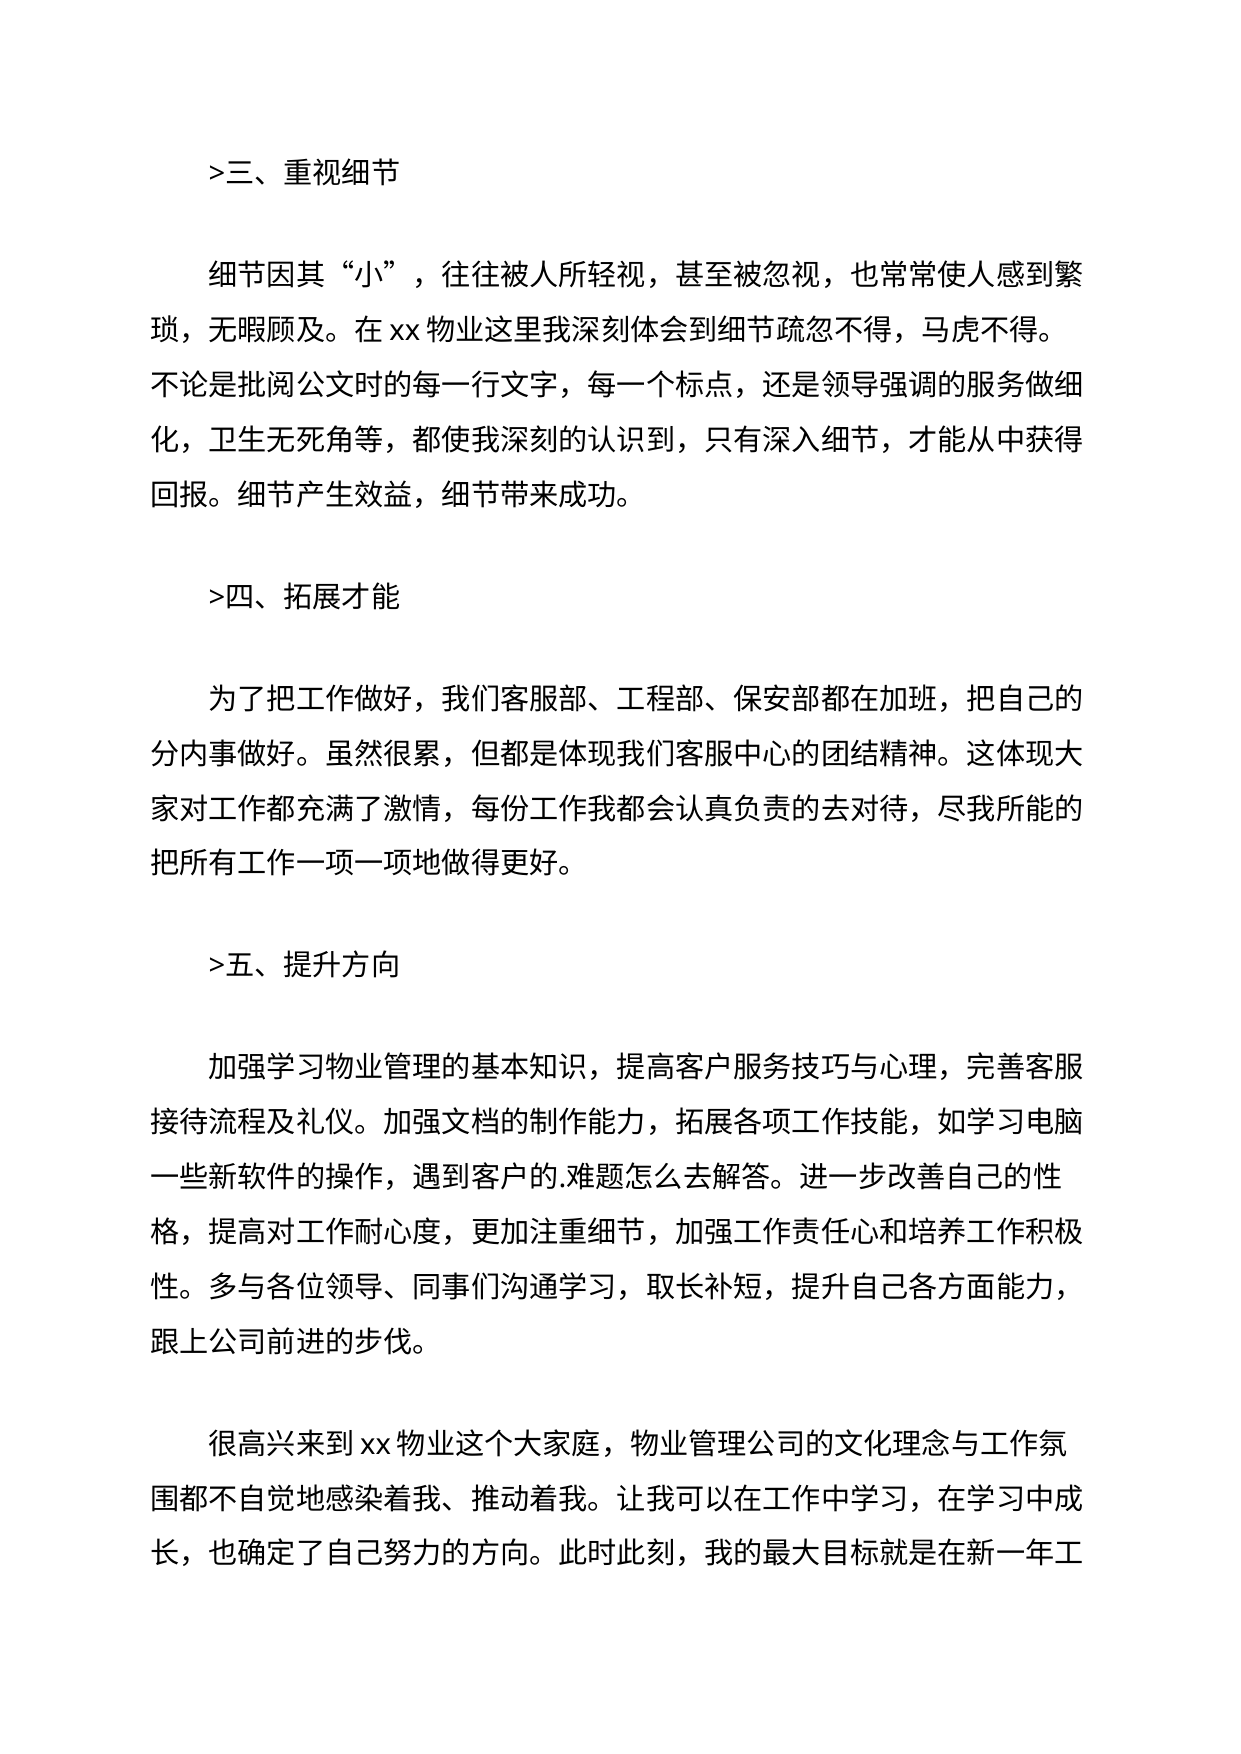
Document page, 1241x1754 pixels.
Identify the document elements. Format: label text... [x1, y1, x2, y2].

text >四、拓展才能 [150, 573, 1090, 616]
text 为了把工作做好，我们客服部、工程部、保安部都在加班，把自己的分内事做好。虽然很累，但都是体现我们客服中心的团结精神。这体现大家对工作都充满了激情，每份工作我都会认真负责的去对待，尽我所能的把所有工作一项一项地做得更好。 [150, 675, 1090, 882]
text 加强学习物业管理的基本知识，提高客户服务技巧与心理，完善客服接待流程及礼仪。加强文档的制作能力，拓展各项工作技能，如学习电脑一些新软件的操作，遇到客户的.难题怎么去解答。进一步改善自己的性格，提高对工作耐心度，更加注重细节，加强工作责任心和培养工作积极性。多与各位领导、同事们沟通学习，取长补短，提升自己各方面能力，跟上公司前进的步伐。 [150, 1044, 1090, 1361]
text >三、重视细节 [150, 150, 1090, 192]
text 细节因其“小”，往往被人所轻视，甚至被忽视，也常常使人感到繁琐，无暇顾及。在xx物业这里我深刻体会到细节疏忽不得，马虎不得。不论是批阅公文时的每一行文字，每一个标点，还是领导强调的服务做细化，卫生无死角等，都使我深刻的认识到，只有深入细节，才能从中获得回报。细节产生效益，细节带来成功。 [150, 252, 1090, 514]
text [150, 1420, 1090, 1572]
text >五、提升方向 [150, 942, 1090, 984]
